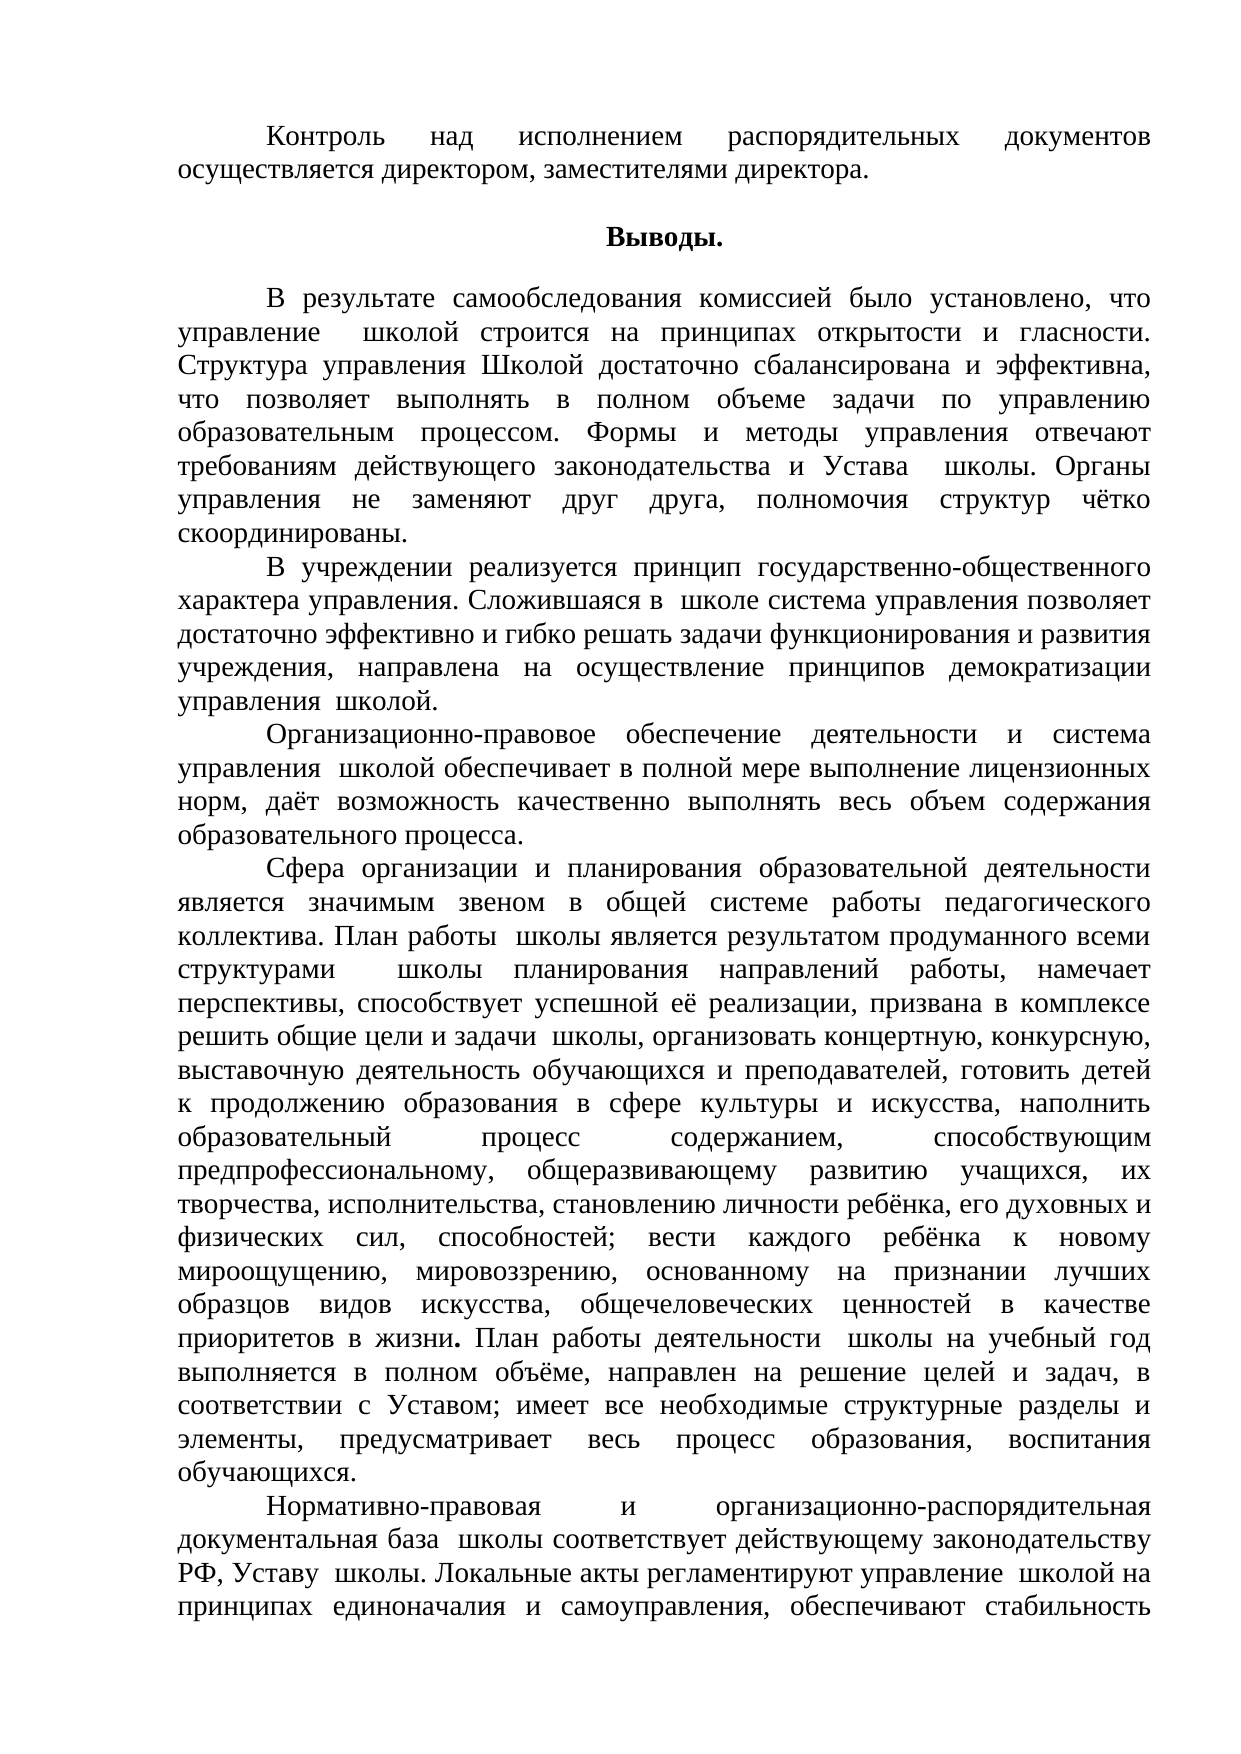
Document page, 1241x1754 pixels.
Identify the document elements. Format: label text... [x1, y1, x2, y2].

text Организационно-правовое обеспечение деятельности и система управления школой обеспечивает в полной мере выполнение лицензионных норм, даёт возможность качественно выполнять весь объем содержания образовательного процесса. [177, 716, 1152, 851]
text В результате самообследования комиссией было установлено, что управление школой строится на принципах открытости и гласности. Структура управления Школой достаточно сбалансирована и эффективна, что позволяет выполнять в полном объеме задачи по управлению образовательным процессом. Формы и методы управления отвечают требованиям действующего законодательства и Устава школы. Органы управления не заменяют друг друга, полномочия структур чётко cкоординированы. [177, 280, 1152, 549]
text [177, 1488, 1152, 1622]
text Сфера организации и планирования образовательной деятельности является значимым звеном в общей системе работы педагогического коллектива. План работы школы является результатом продуманного всеми структурами школы планирования направлений работы, намечает перспективы, способствует успешной её реализации, призвана в комплексе решить общие цели и задачи школы, организовать концертную, конкурсную, выставочную деятельность обучающихся и преподавателей, готовить детей к продолжению образования в сфере культуры и искусства, наполнить образовательный процесс содержанием, способствующим предпрофессиональному, общеразвивающему развитию учащихся, их творчества, исполнительства, становлению личности ребёнка, его духовных и физических сил, способностей; вести каждого ребёнка к новому мироощущению, мировоззрению, основанному на признании лучших образцов видов искусства, общечеловеческих ценностей в качестве приоритетов в жизни. План работы деятельности школы на учебный год выполняется в полном объёме, направлен на решение целей и задач, в соответствии с Уставом; имеет все необходимые структурные разделы и элементы, предусматривает весь процесс образования, воспитания обучающихся. [177, 851, 1152, 1488]
text В учреждении реализуется принцип государственно-общественного характера управления. Сложившаяся в школе система управления позволяет достаточно эффективно и гибко решать задачи функционирования и развития учреждения, направлена на осуществление принципов демократизации управления школой. [177, 549, 1152, 716]
text Выводы. [177, 219, 1152, 280]
text Контроль над исполнением распорядительных документов осуществляется директором, заместителями директора. [177, 118, 1152, 185]
